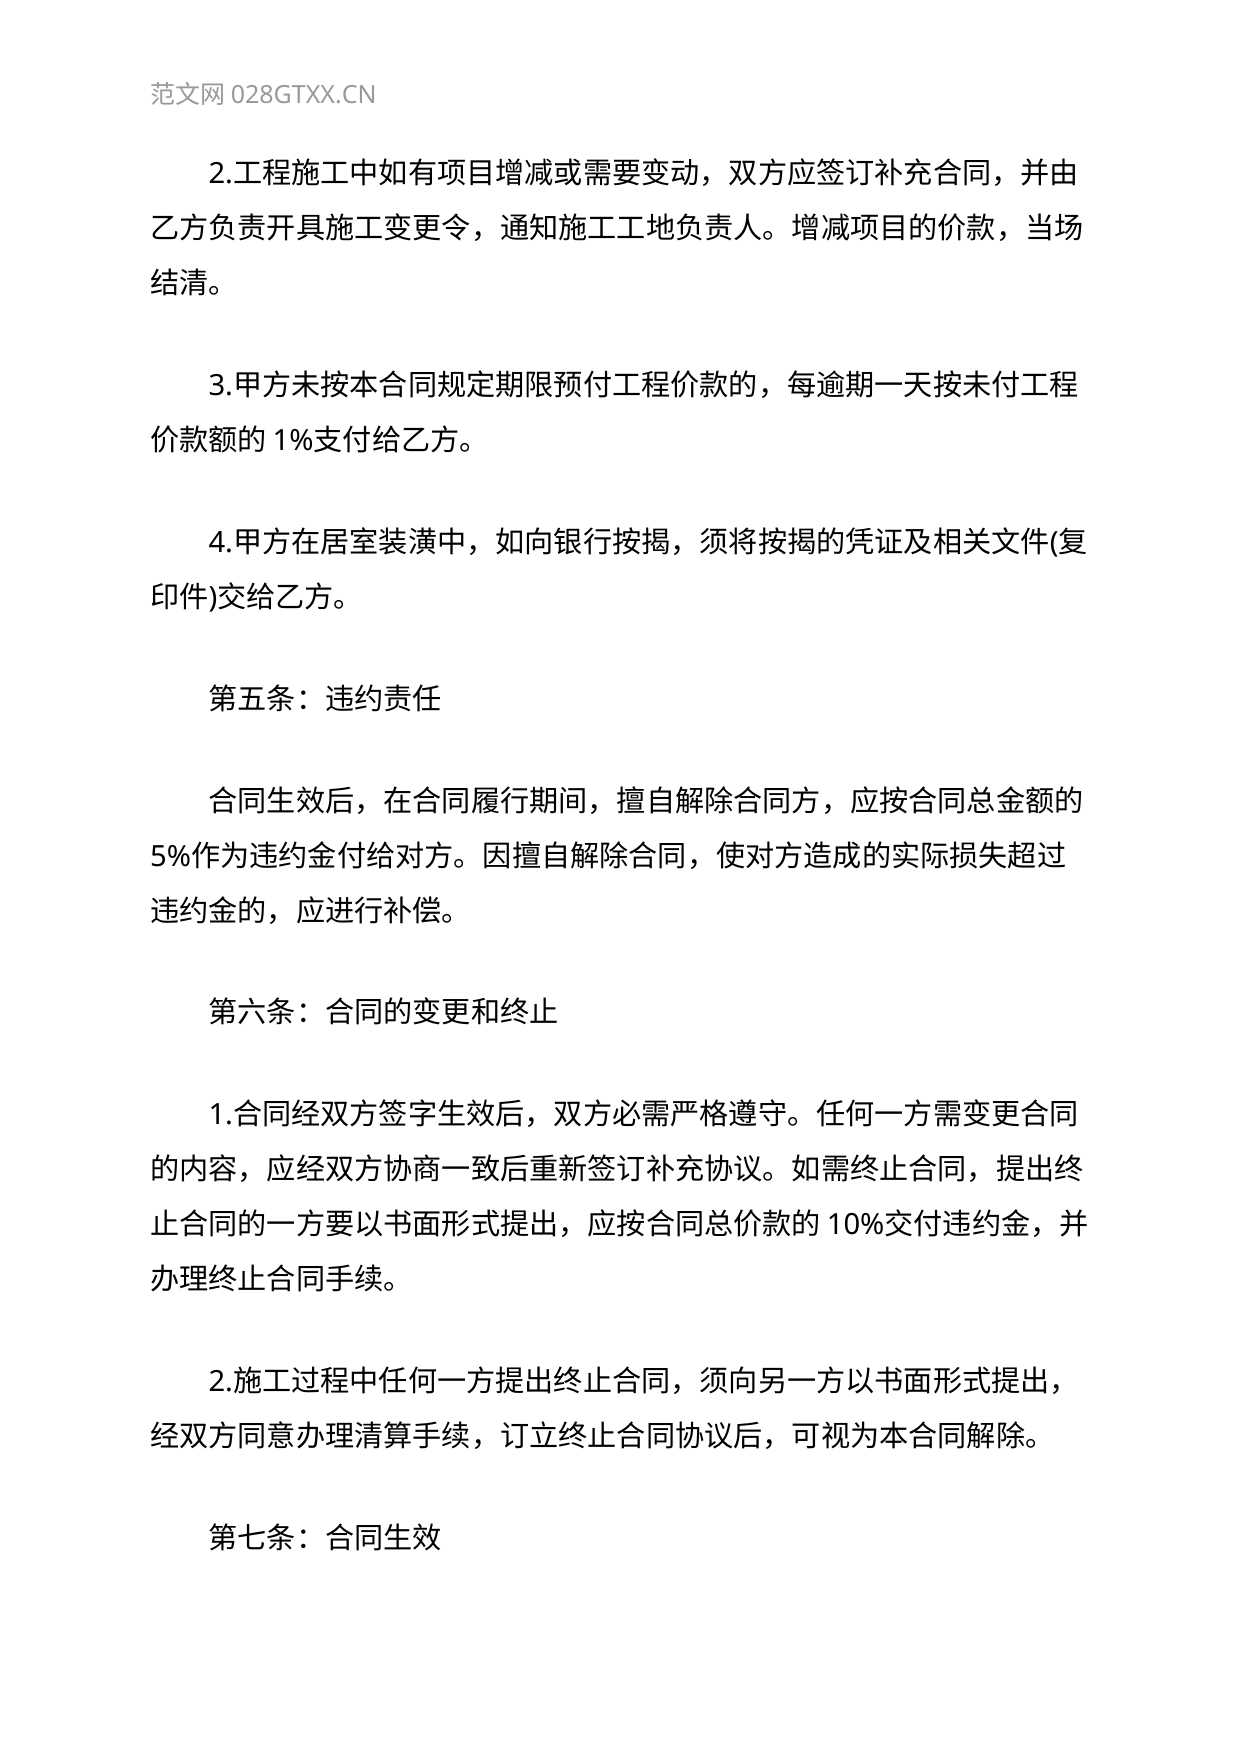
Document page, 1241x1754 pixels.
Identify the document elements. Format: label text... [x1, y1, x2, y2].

text 第五条：违约责任 [150, 676, 1090, 718]
text 1.合同经双方签字生效后，双方必需严格遵守。任何一方需变更合同的内容，应经双方协商一致后重新签订补充协议。如需终止合同，提出终止合同的一方要以书面形式提出，应按合同总价款的10%交付违约金，并办理终止合同手续。 [150, 1091, 1090, 1298]
text 2.施工过程中任何一方提出终止合同，须向另一方以书面形式提出，经双方同意办理清算手续，订立终止合同协议后，可视为本合同解除。 [150, 1357, 1090, 1455]
text 3.甲方未按本合同规定期限预付工程价款的，每逾期一天按未付工程价款额的1%支付给乙方。 [150, 362, 1090, 459]
text 4.甲方在居室装潢中，如向银行按揭，须将按揭的凭证及相关文件(复印件)交给乙方。 [150, 519, 1090, 616]
text 第六条：合同的变更和终止 [150, 989, 1090, 1031]
text 第七条：合同生效 [150, 1514, 1090, 1557]
text 2.工程施工中如有项目增减或需要变动，双方应签订补充合同，并由乙方负责开具施工变更令，通知施工工地负责人。增减项目的价款，当场结清。 [150, 150, 1090, 302]
text 合同生效后，在合同履行期间，擅自解除合同方，应按合同总金额的5%作为违约金付给对方。因擅自解除合同，使对方造成的实际损失超过违约金的，应进行补偿。 [150, 777, 1090, 929]
